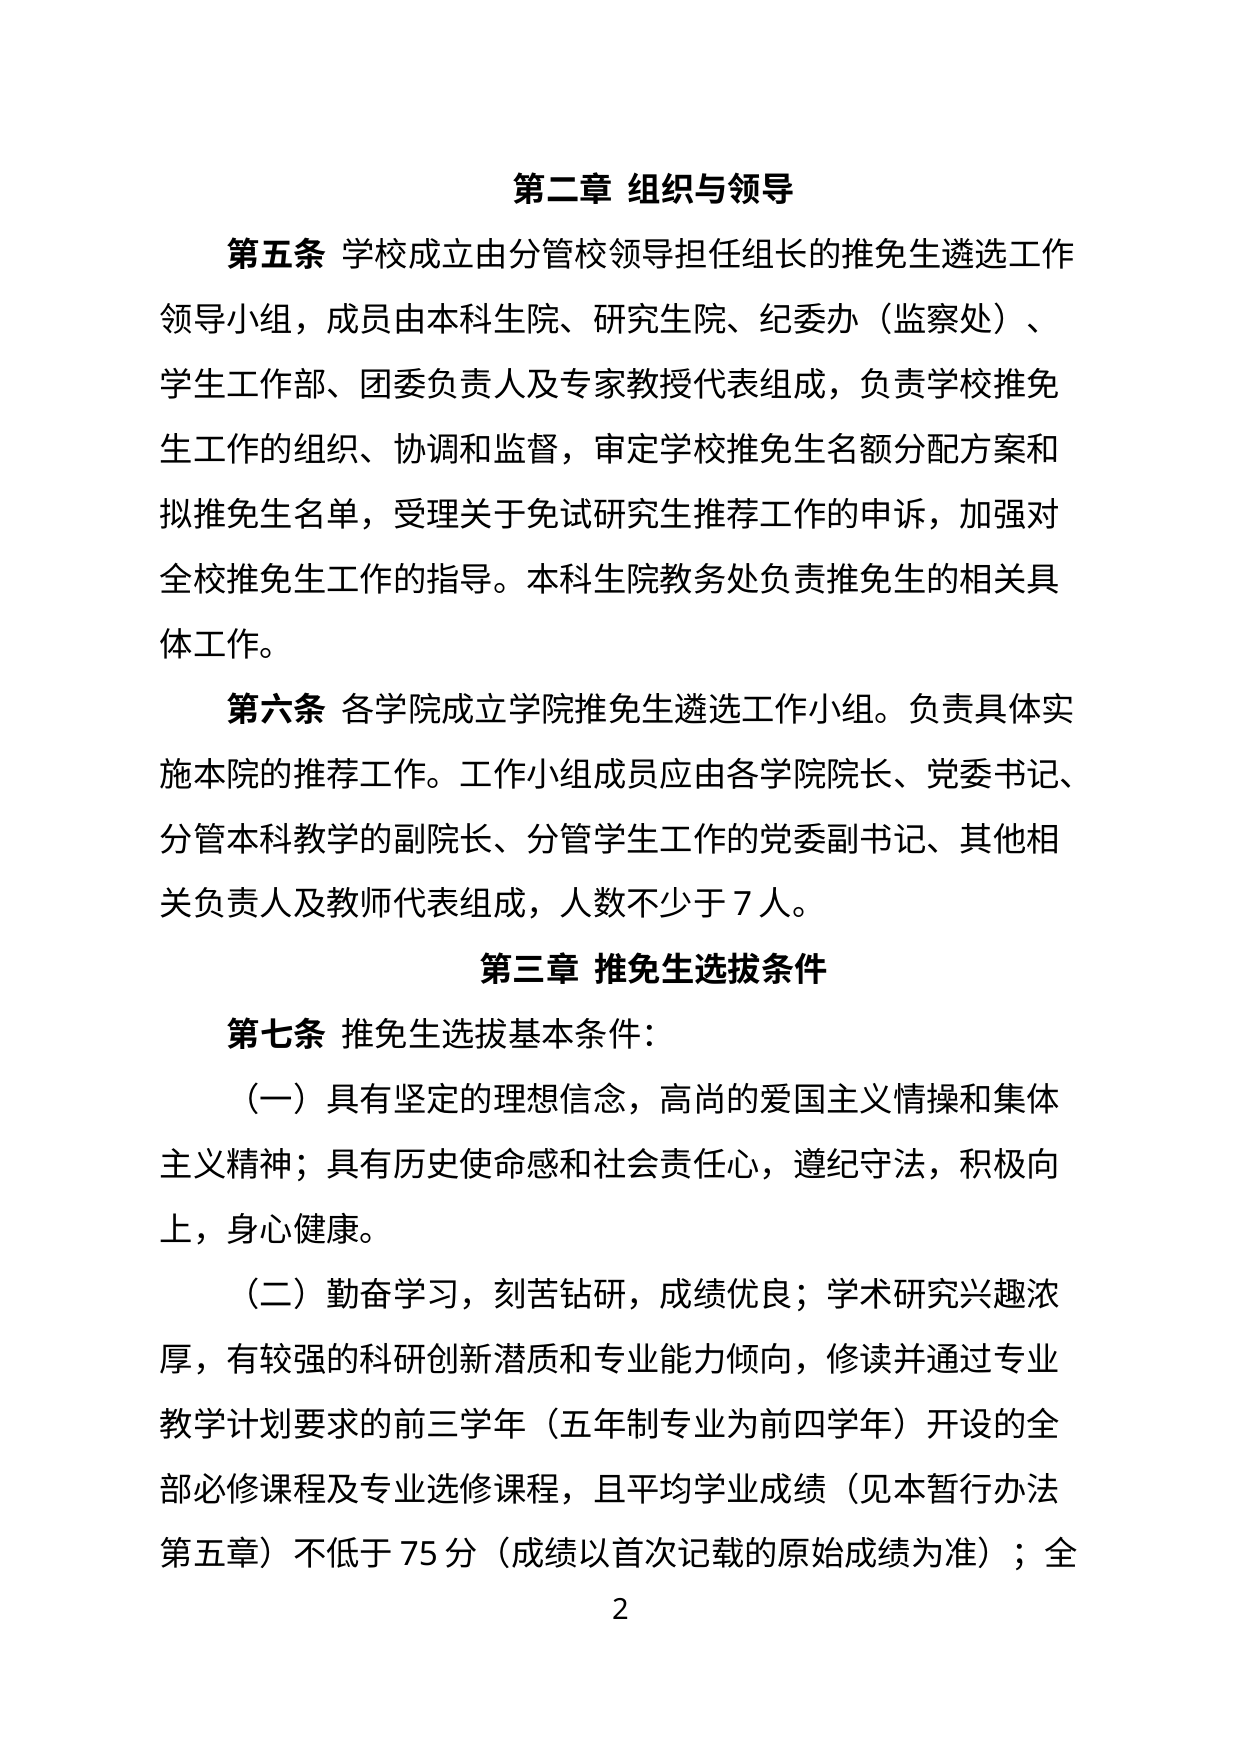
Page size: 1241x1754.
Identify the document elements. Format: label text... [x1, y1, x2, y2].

text 第二章 组织与领导 [159, 154, 1081, 219]
text 第五条 学校成立由分管校领导担任组长的推免生遴选工作领导小组，成员由本科生院、研究生院、纪委办（监察处）、学生工作部、团委负责人及专家教授代表组成，负责学校推免生工作的组织、协调和监督，审定学校推免生名额分配方案和拟推免生名单，受理关于免试研究生推荐工作的申诉，加强对全校推免生工作的指导。本科生院教务处负责推免生的相关具体工作。 [159, 219, 1081, 674]
text （一）具有坚定的理想信念，高尚的爱国主义情操和集体主义精神；具有历史使命感和社会责任心，遵纪守法，积极向上，身心健康。 [159, 1064, 1081, 1259]
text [159, 1259, 1081, 1584]
text 第七条 推免生选拔基本条件： [159, 999, 1081, 1064]
text 第六条 各学院成立学院推免生遴选工作小组。负责具体实施本院的推荐工作。工作小组成员应由各学院院长、党委书记、分管本科教学的副院长、分管学生工作的党委副书记、其他相关负责人及教师代表组成，人数不少于7人。 [159, 674, 1081, 934]
text 第三章 推免生选拔条件 [159, 934, 1081, 999]
